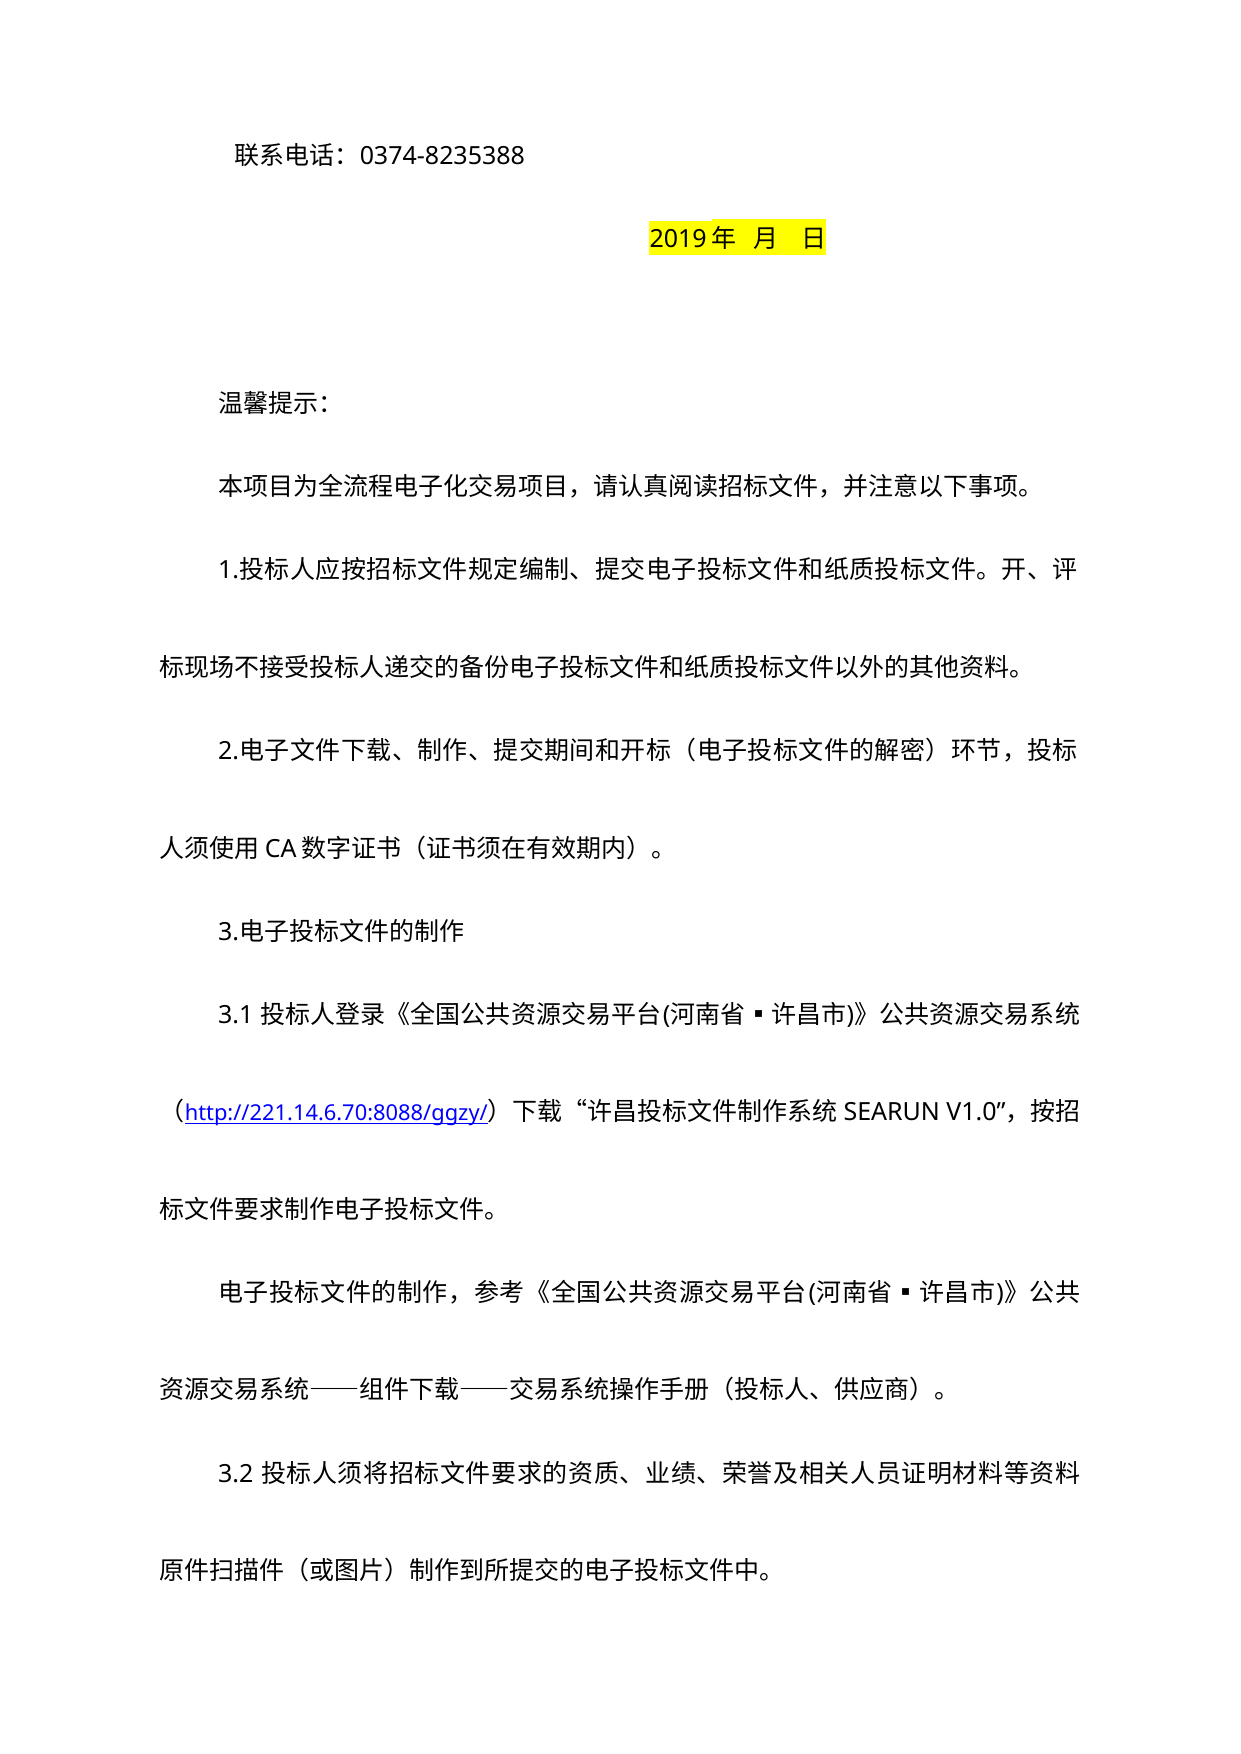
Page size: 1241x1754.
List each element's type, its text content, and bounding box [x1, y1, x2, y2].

text 1.投标人应按招标文件规定编制、提交电子投标文件和纸质投标文件。开、评标现场不接受投标人递交的备份电子投标文件和纸质投标文件以外的其他资料。 [159, 536, 1081, 698]
text 2019年 月 日 [159, 204, 1081, 269]
text 联系电话：0374-8235388 [159, 121, 1081, 186]
text 2.电子文件下载、制作、提交期间和开标（电子投标文件的解密）环节，投标人须使用CA数字证书（证书须在有效期内）。 [159, 716, 1081, 879]
text 本项目为全流程电子化交易项目，请认真阅读招标文件，并注意以下事项。 [159, 452, 1081, 517]
text 温馨提示： [159, 369, 1081, 434]
text 3.2 投标人须将招标文件要求的资质、业绩、荣誉及相关人员证明材料等资料原件扫描件（或图片）制作到所提交的电子投标文件中。 [159, 1439, 1081, 1601]
text 3.1 投标人登录《全国公共资源交易平台(河南省▪许昌市)》公共资源交易系统（http://221.14.6.70:8088/ggzy/）下载“许昌投标文件制作系统SEARUN V1.0”，按招标文件要求制作电子投标文件。 [159, 980, 1081, 1240]
text 电子投标文件的制作，参考《全国公共资源交易平台(河南省▪许昌市)》公共资源交易系统——组件下载——交易系统操作手册（投标人、供应商）。 [159, 1258, 1081, 1421]
text 3.电子投标文件的制作 [159, 897, 1081, 962]
